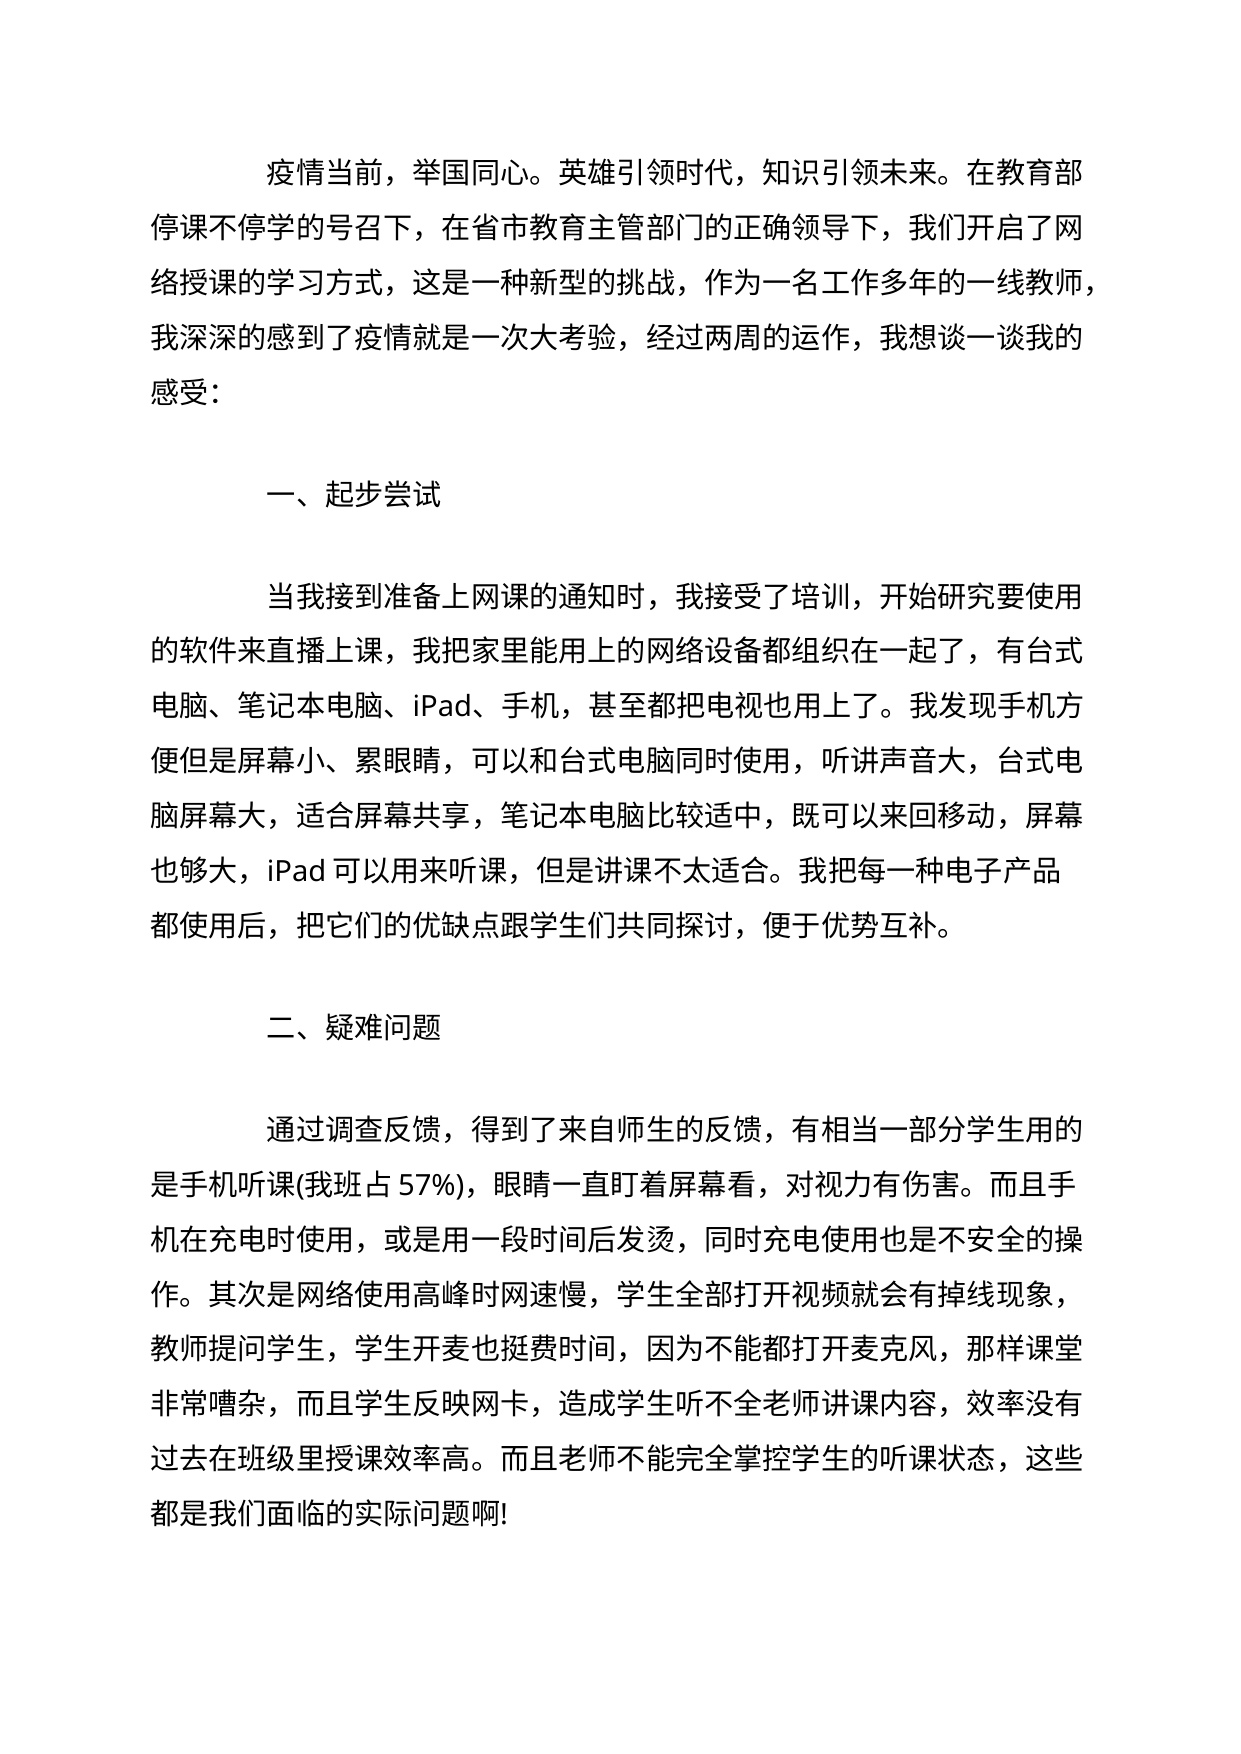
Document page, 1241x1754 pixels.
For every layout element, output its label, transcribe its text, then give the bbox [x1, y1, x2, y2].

text 二、疑难问题 [150, 1004, 1090, 1047]
text 疫情当前，举国同心。英雄引领时代，知识引领未来。在教育部停课不停学的号召下，在省市教育主管部门的正确领导下，我们开启了网络授课的学习方式，这是一种新型的挑战，作为一名工作多年的一线教师，我深深的感到了疫情就是一次大考验，经过两周的运作，我想谈一谈我的感受： [150, 150, 1090, 412]
text 通过调查反馈，得到了来自师生的反馈，有相当一部分学生用的是手机听课(我班占57%)，眼睛一直盯着屏幕看，对视力有伤害。而且手机在充电时使用，或是用一段时间后发烫，同时充电使用也是不安全的操作。其次是网络使用高峰时网速慢，学生全部打开视频就会有掉线现象，教师提问学生，学生开麦也挺费时间，因为不能都打开麦克风，那样课堂非常嘈杂，而且学生反映网卡，造成学生听不全老师讲课内容，效率没有过去在班级里授课效率高。而且老师不能完全掌控学生的听课状态，这些都是我们面临的实际问题啊! [150, 1106, 1090, 1533]
text 一、起步尝试 [150, 471, 1090, 514]
text 当我接到准备上网课的通知时，我接受了培训，开始研究要使用的软件来直播上课，我把家里能用上的网络设备都组织在一起了，有台式电脑、笔记本电脑、iPad、手机，甚至都把电视也用上了。我发现手机方便但是屏幕小、累眼睛，可以和台式电脑同时使用，听讲声音大，台式电脑屏幕大，适合屏幕共享，笔记本电脑比较适中，既可以来回移动，屏幕也够大，iPad可以用来听课，但是讲课不太适合。我把每一种电子产品都使用后，把它们的优缺点跟学生们共同探讨，便于优势互补。 [150, 573, 1090, 945]
